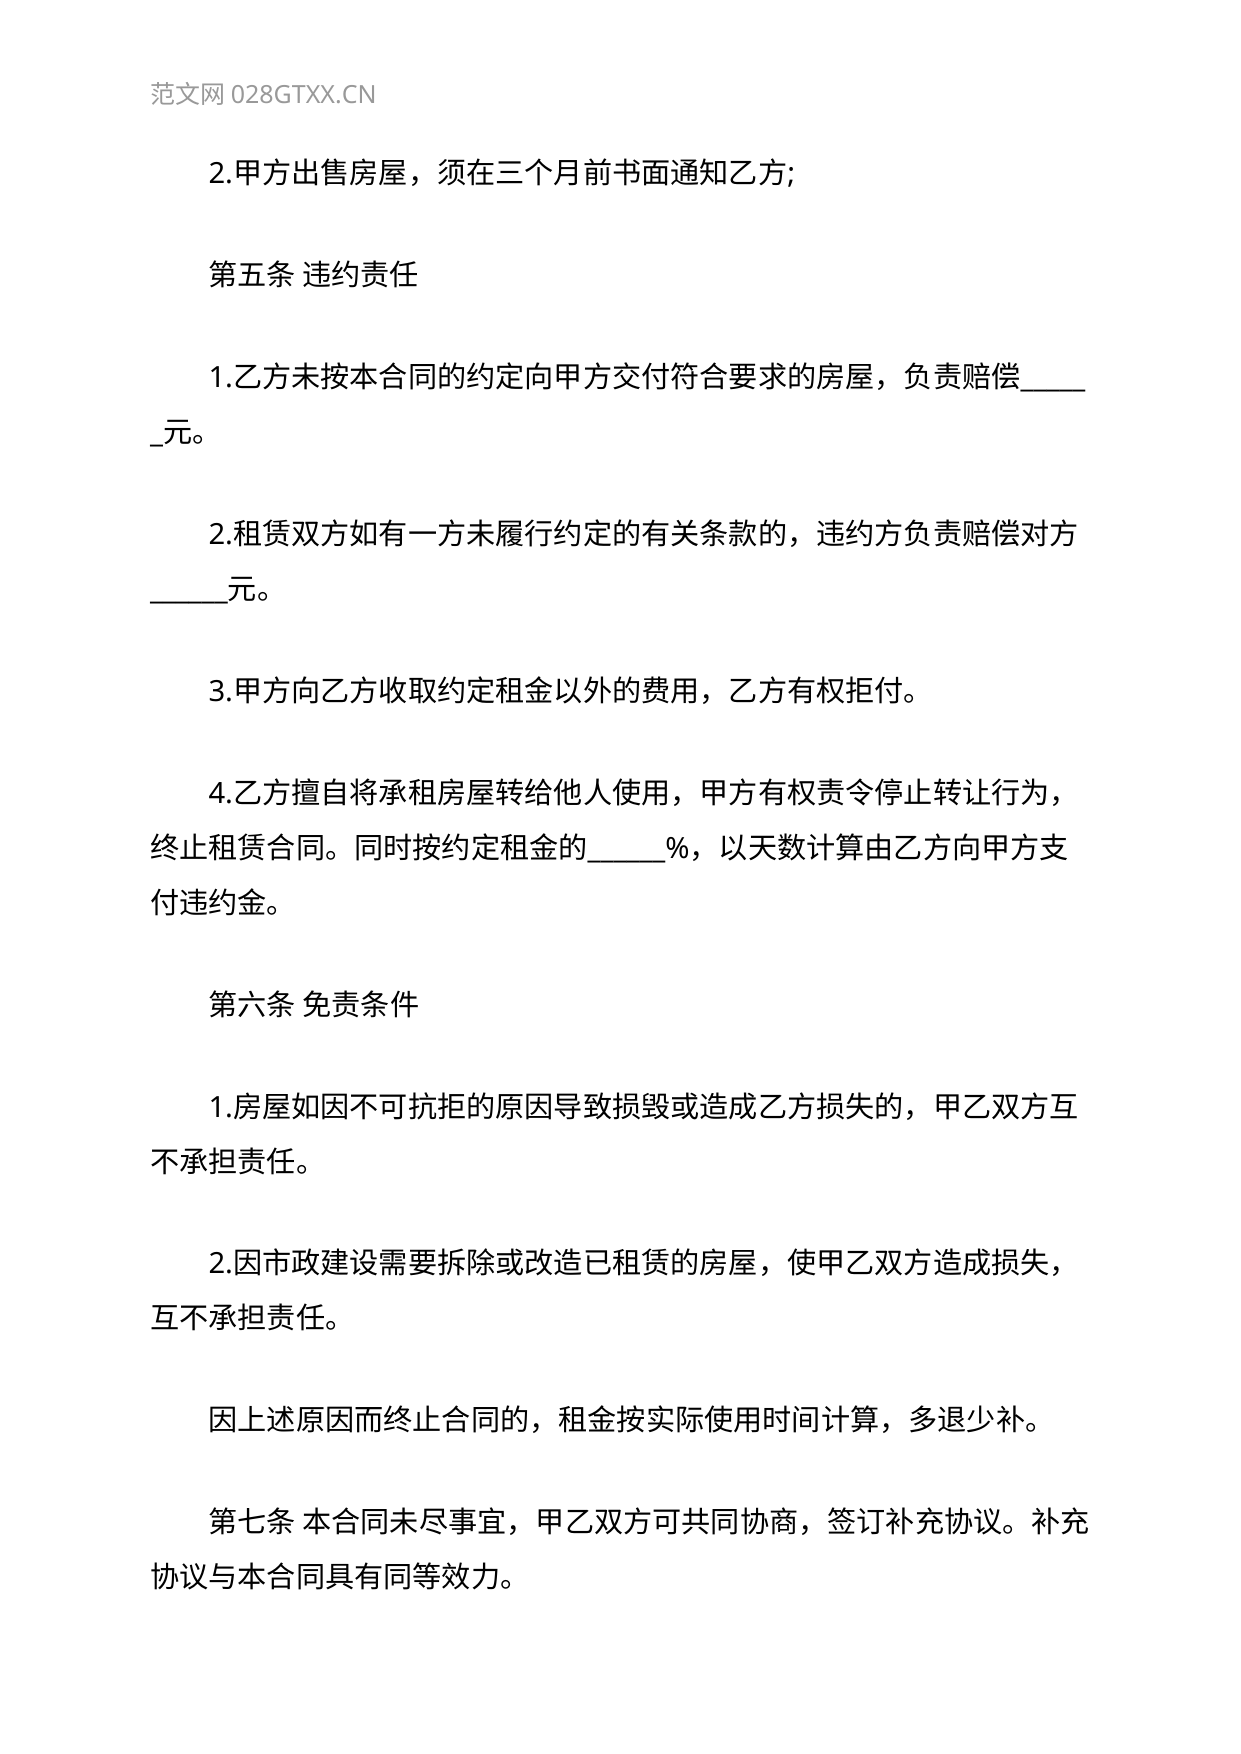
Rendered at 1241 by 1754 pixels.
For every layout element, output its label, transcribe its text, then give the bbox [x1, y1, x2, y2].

text 第五条 违约责任 [150, 252, 1090, 294]
text 因上述原因而终止合同的，租金按实际使用时间计算，多退少补。 [150, 1397, 1090, 1439]
text 2.因市政建设需要拆除或改造已租赁的房屋，使甲乙双方造成损失，互不承担责任。 [150, 1240, 1090, 1337]
text 1.房屋如因不可抗拒的原因导致损毁或造成乙方损失的，甲乙双方互不承担责任。 [150, 1083, 1090, 1181]
text 2.租赁双方如有一方未履行约定的有关条款的，违约方负责赔偿对方______元。 [150, 511, 1090, 608]
text 第七条 本合同未尽事宜，甲乙双方可共同协商，签订补充协议。补充协议与本合同具有同等效力。 [150, 1498, 1090, 1596]
text 4.乙方擅自将承租房屋转给他人使用，甲方有权责令停止转让行为，终止租赁合同。同时按约定租金的______%，以天数计算由乙方向甲方支付违约金。 [150, 770, 1090, 922]
text 第六条 免责条件 [150, 981, 1090, 1024]
text 3.甲方向乙方收取约定租金以外的费用，乙方有权拒付。 [150, 668, 1090, 710]
text 2.甲方出售房屋，须在三个月前书面通知乙方; [150, 150, 1090, 192]
text 1.乙方未按本合同的约定向甲方交付符合要求的房屋，负责赔偿______元。 [150, 354, 1090, 451]
